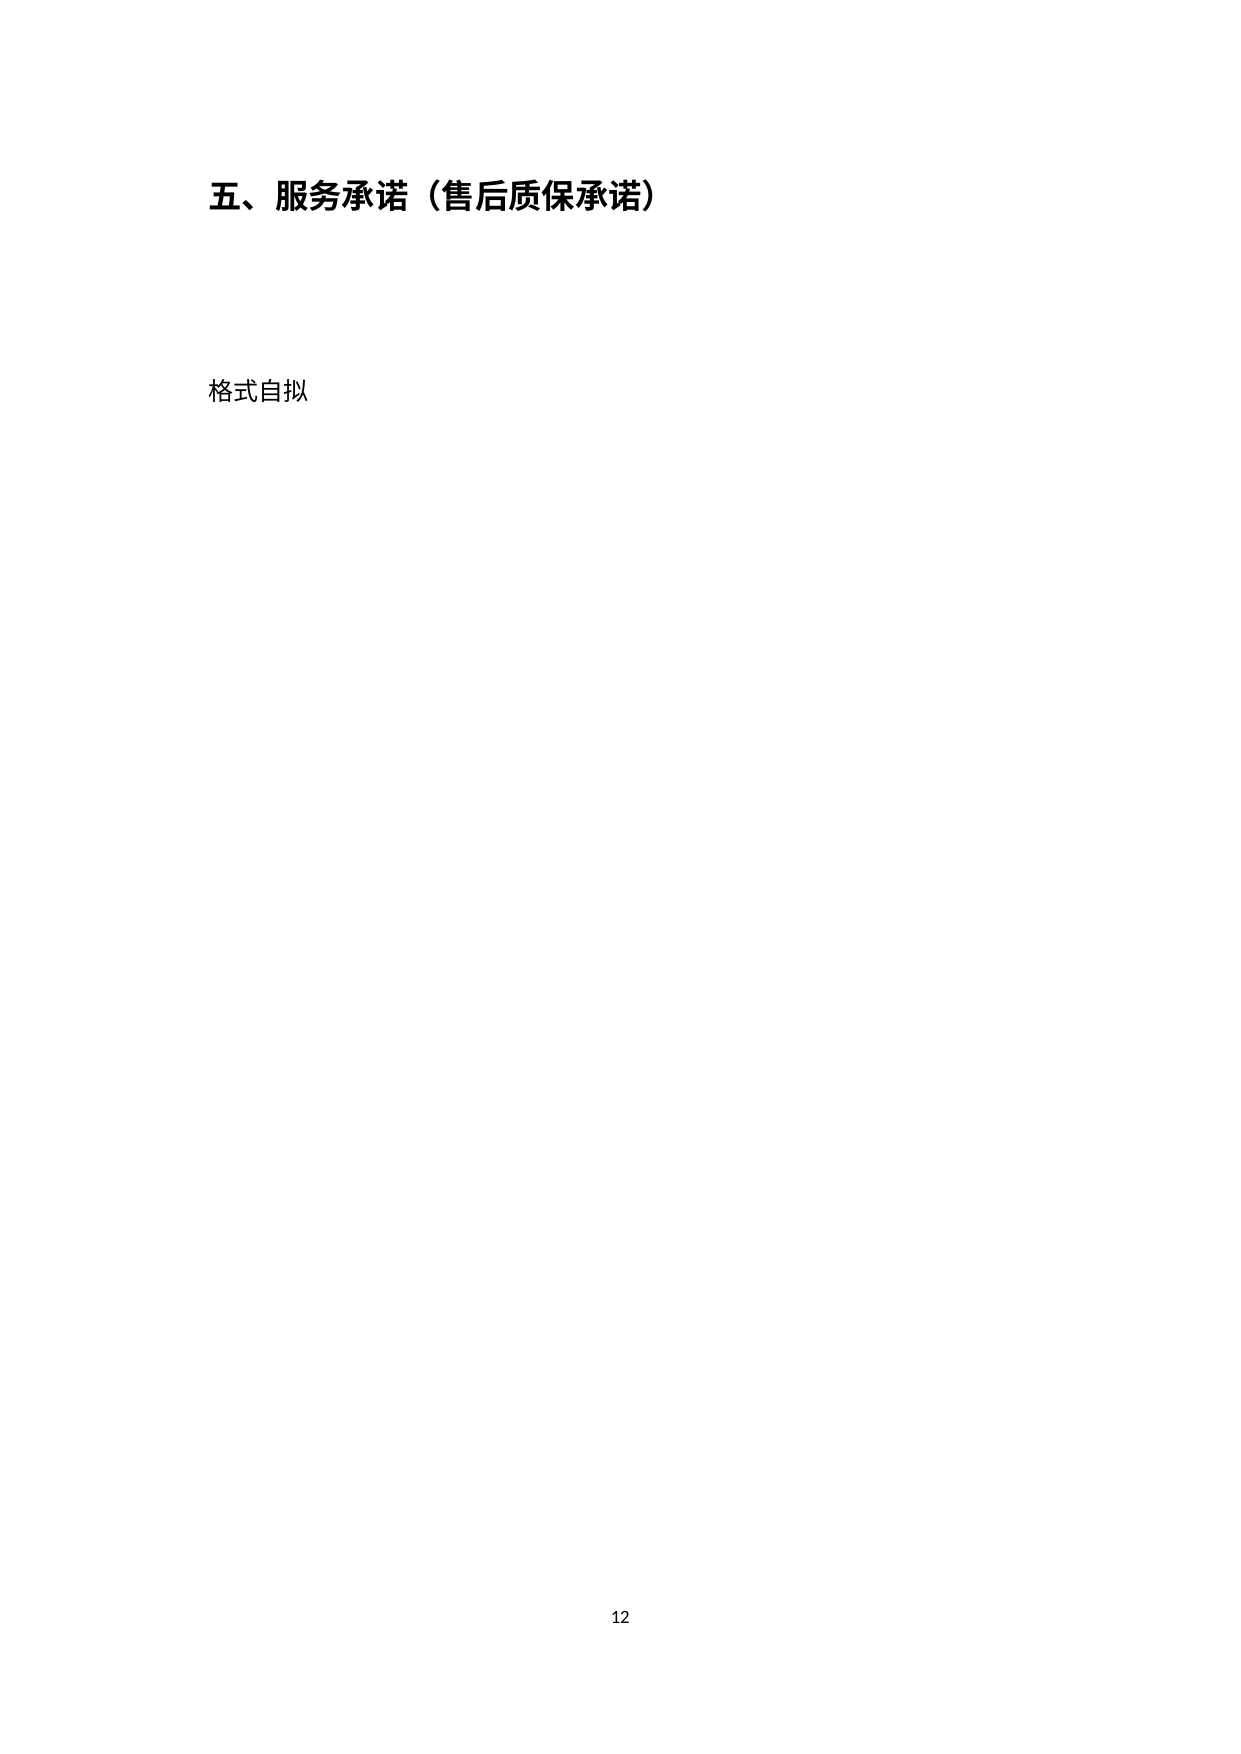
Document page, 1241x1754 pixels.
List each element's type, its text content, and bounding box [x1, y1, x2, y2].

text 格式自拟 [187, 357, 1053, 422]
text 五、服务承诺（售后质保承诺） [187, 162, 1053, 227]
